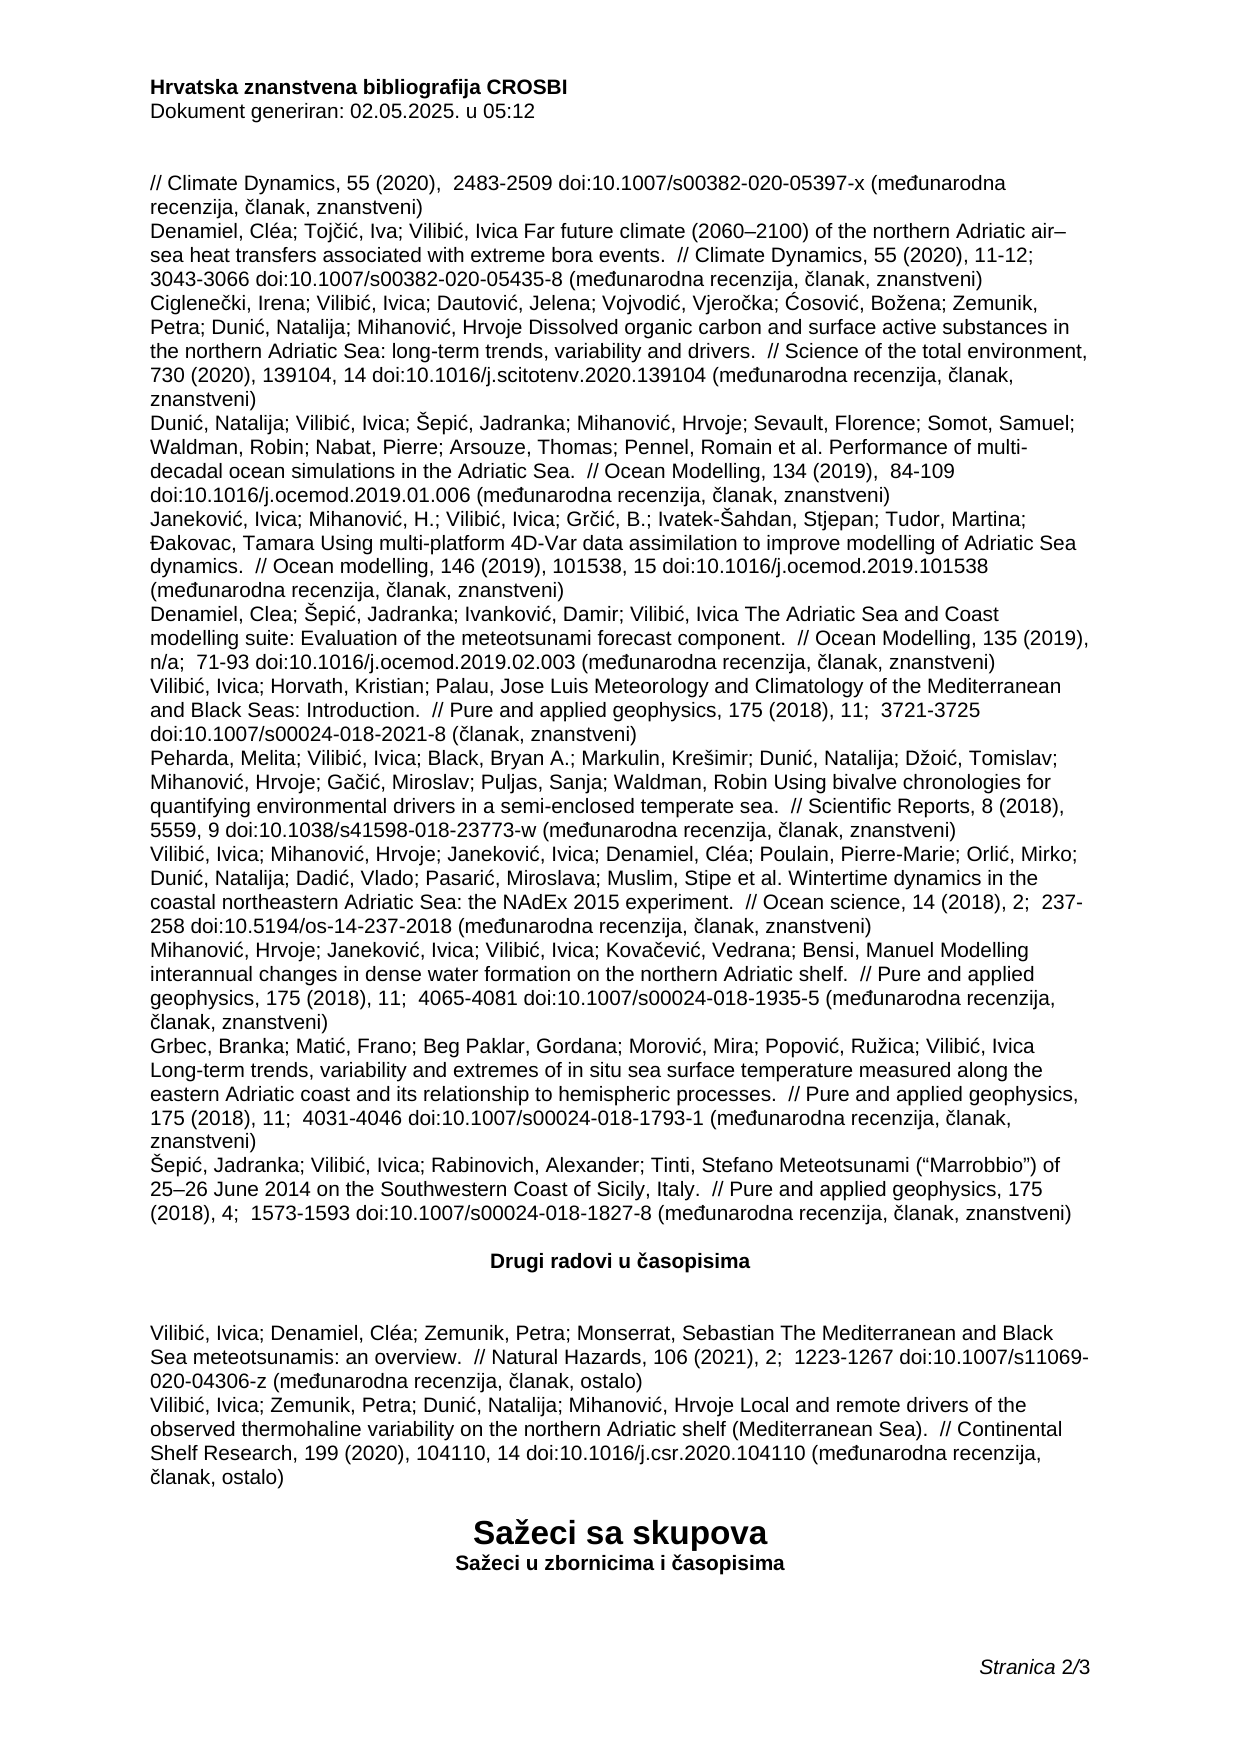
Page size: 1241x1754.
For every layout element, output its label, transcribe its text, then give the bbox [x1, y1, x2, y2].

text Vilibić, Ivica; Horvath, Kristian; Palau, Jose Luis [150, 674, 1090, 746]
text Vilibić, Ivica; Mihanović, Hrvoje; Janeković, Ivica; Denamiel, Cléa; Poulain, Pierre-Marie; Orlić, Mirko; Dunić, Natalija; Dadić, Vlado; Pasarić, Miroslava; Muslim, Stipe et al. [150, 842, 1090, 938]
text Vilibić, Ivica; Zemunik, Petra; Dunić, Natalija; Mihanović, Hrvoje [150, 1393, 1090, 1489]
subtitle Drugi radovi u časopisima [150, 1249, 1090, 1273]
text Janeković, Ivica; Mihanović, H.; Vilibić, Ivica; Grčić, B.; Ivatek-Šahdan, Stjepan; Tudor, Martina; Đakovac, Tamara [150, 506, 1090, 602]
text Dunić, Natalija; Vilibić, Ivica; Šepić, Jadranka; Mihanović, Hrvoje; Sevault, Florence; Somot, Samuel; Waldman, Robin; Nabat, Pierre; Arsouze, Thomas; Pennel, Romain et al. [150, 411, 1090, 506]
text Denamiel, Cléa; Tojčić, Iva; Vilibić, Ivica [150, 219, 1090, 291]
text Šepić, Jadranka; Vilibić, Ivica; Rabinovich, Alexander; Tinti, Stefano [150, 1153, 1090, 1225]
text Vilibić, Ivica; Denamiel, Cléa; Zemunik, Petra; Monserrat, Sebastian [150, 1321, 1090, 1393]
text Ciglenečki, Irena; Vilibić, Ivica; Dautović, Jelena; Vojvodić, Vjeročka; Ćosović, Božena; Zemunik, Petra; Dunić, Natalija; Mihanović, Hrvoje [150, 291, 1090, 411]
subtitle Sažeci sa skupova [150, 1513, 1090, 1551]
subtitle Sažeci u zbornicima i časopisima [150, 1551, 1090, 1575]
text Denamiel, Clea; Šepić, Jadranka; Ivanković, Damir; Vilibić, Ivica [150, 602, 1090, 674]
text Mihanović, Hrvoje; Janeković, Ivica; Vilibić, Ivica; Kovačević, Vedrana; Bensi, Manuel [150, 938, 1090, 1033]
text Grbec, Branka; Matić, Frano; Beg Paklar, Gordana; Morović, Mira; Popović, Ružica; Vilibić, Ivica [150, 1033, 1090, 1153]
text Peharda, Melita; Vilibić, Ivica; Black, Bryan A.; Markulin, Krešimir; Dunić, Natalija; Džoić, Tomislav; Mihanović, Hrvoje; Gačić, Miroslav; Puljas, Sanja; Waldman, Robin [150, 746, 1090, 842]
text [150, 171, 1090, 219]
